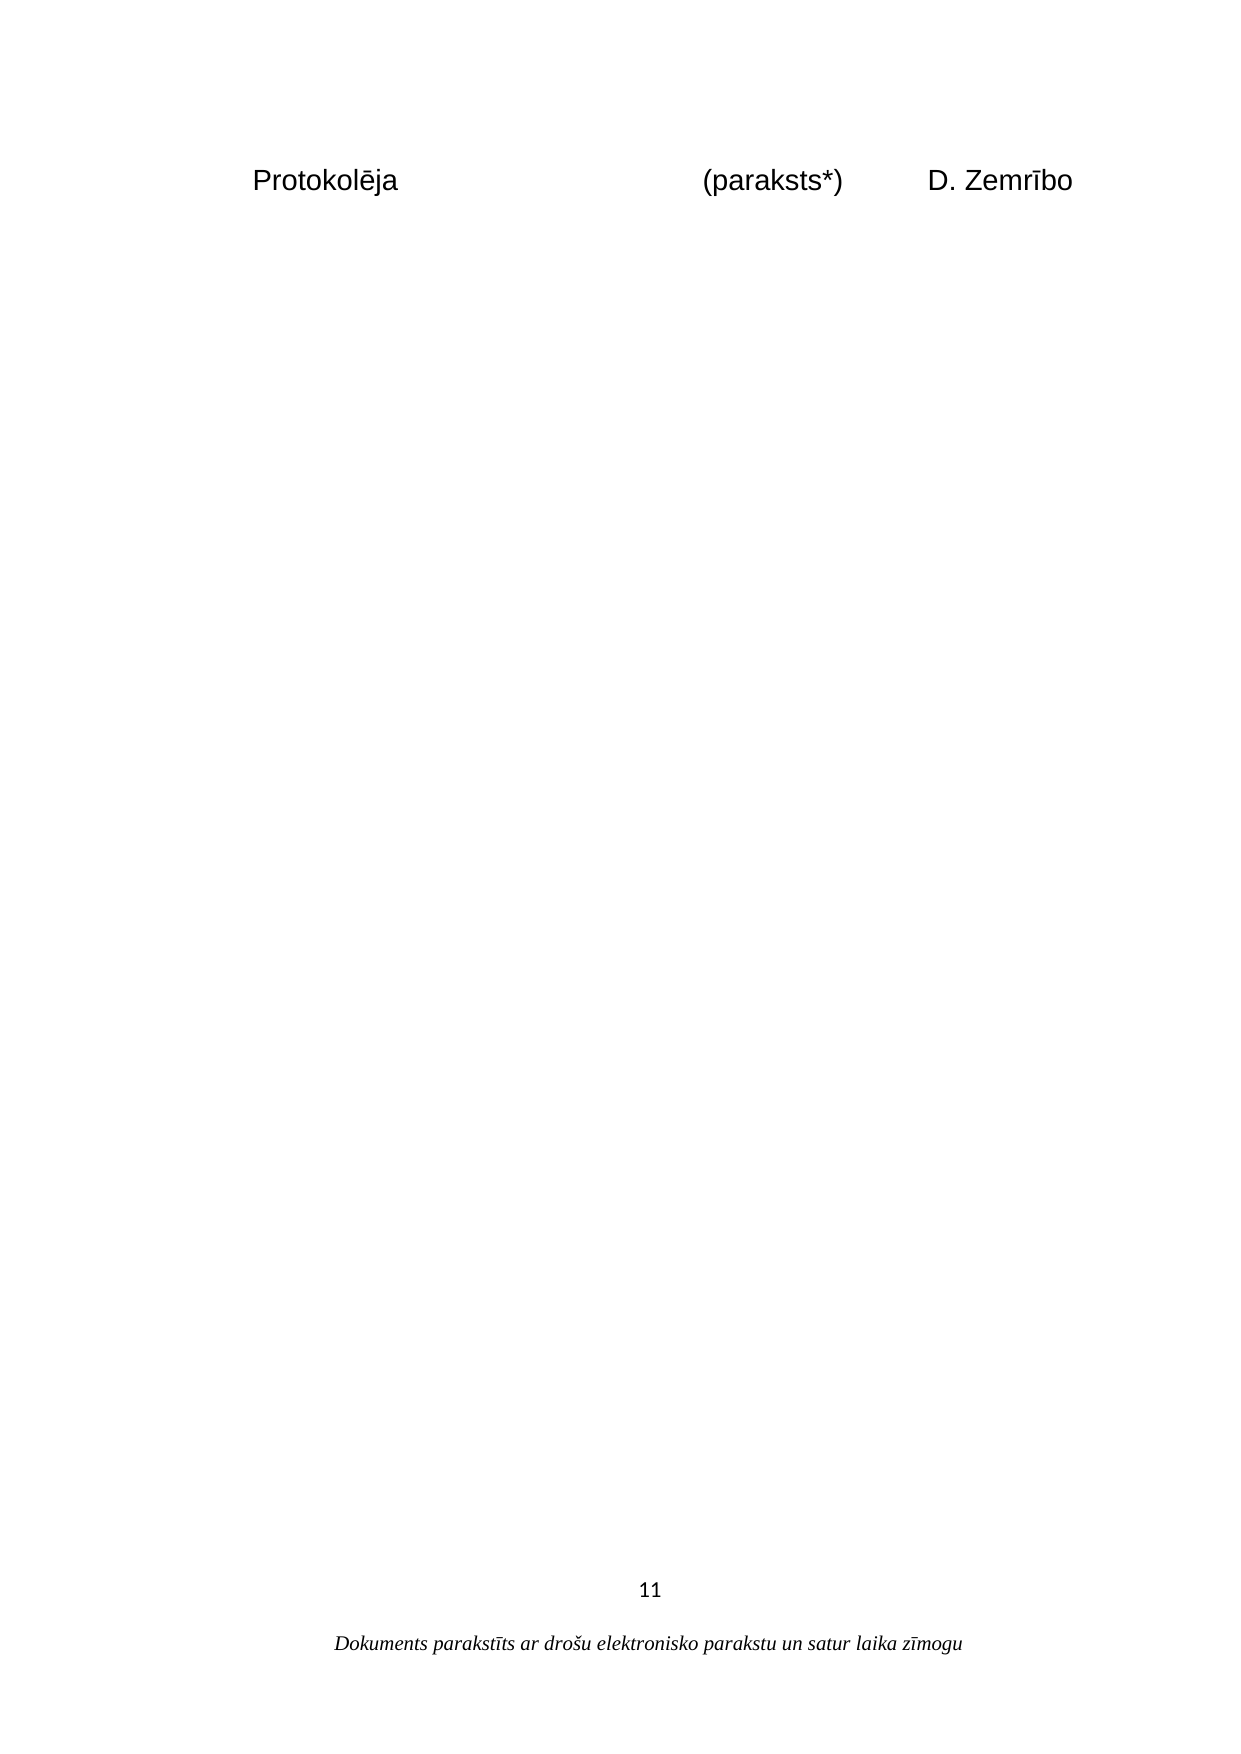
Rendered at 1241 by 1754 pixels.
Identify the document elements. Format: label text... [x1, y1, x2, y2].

text Protokolēja (paraksts*) D. Zemrībo [177, 163, 1122, 196]
